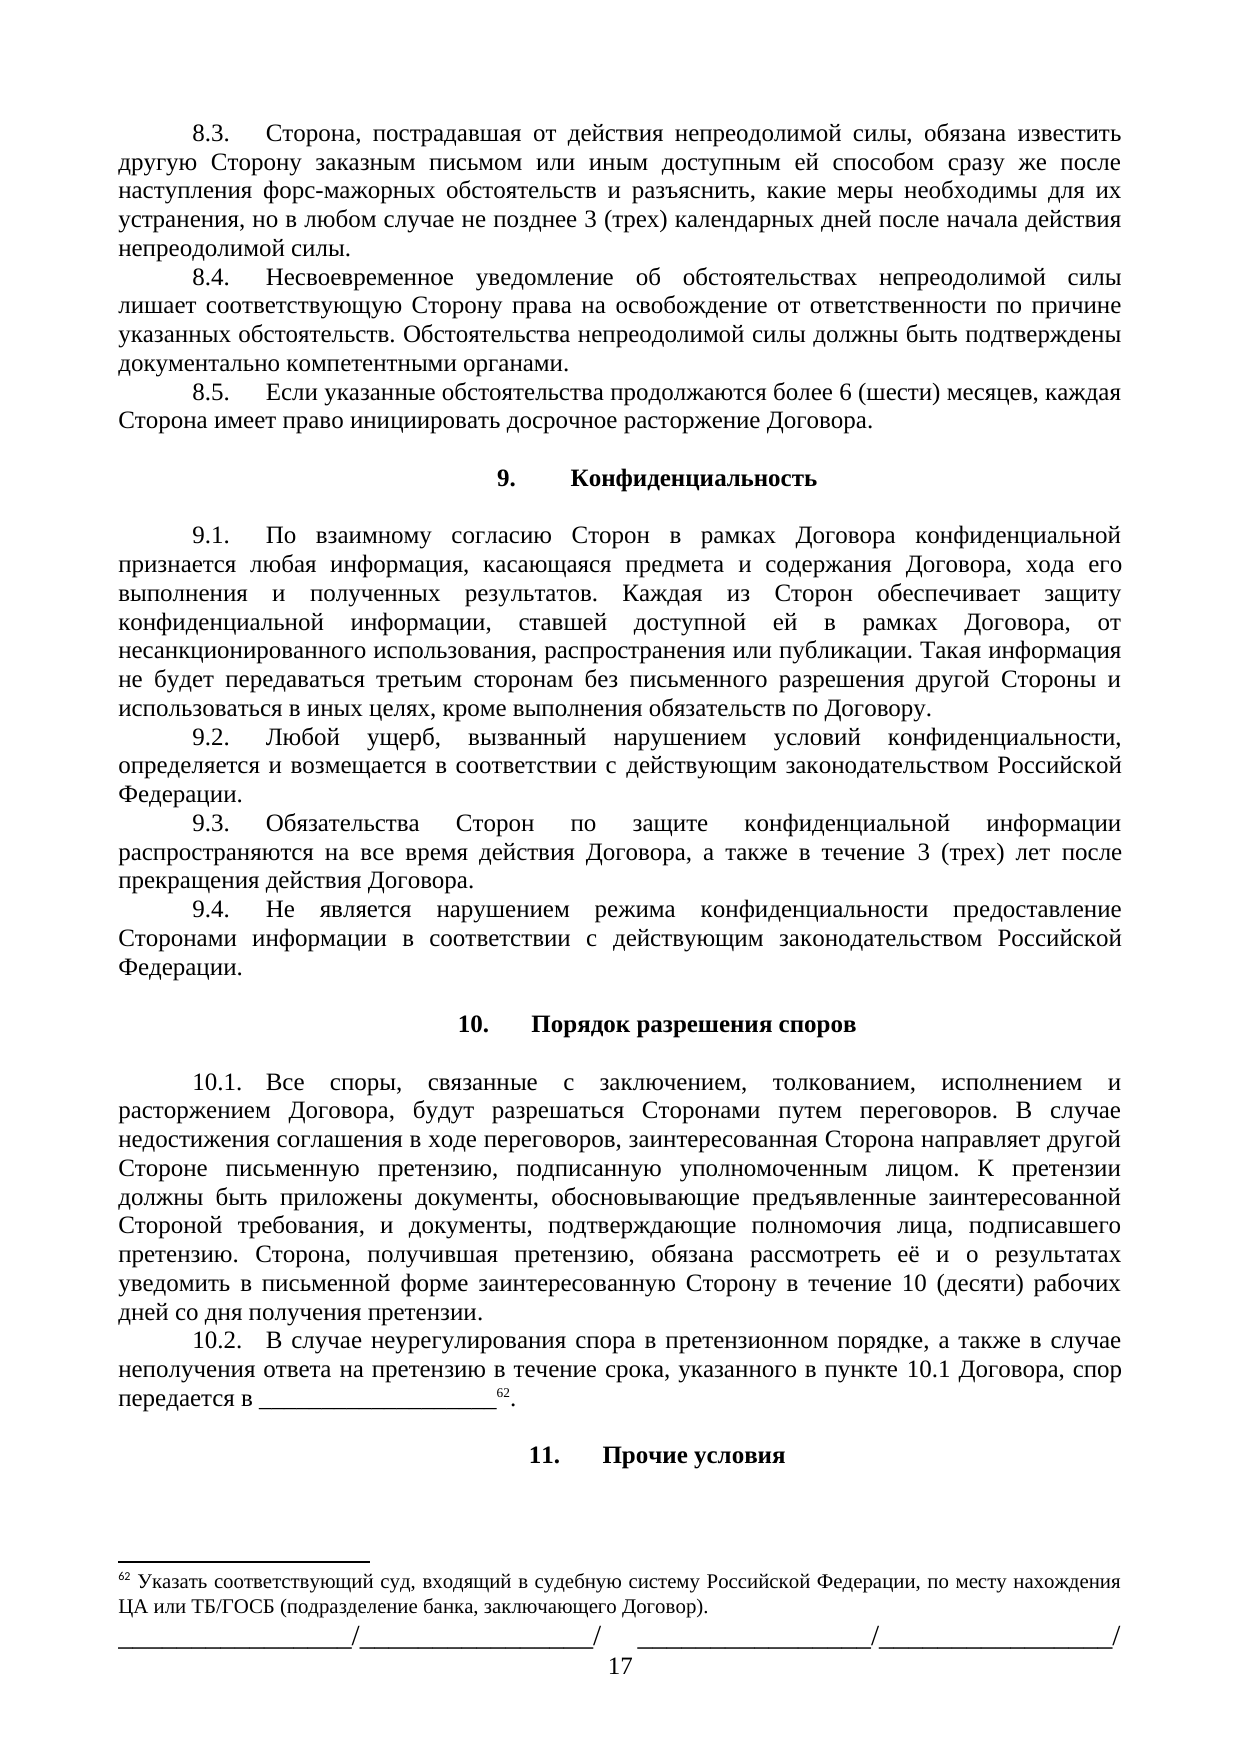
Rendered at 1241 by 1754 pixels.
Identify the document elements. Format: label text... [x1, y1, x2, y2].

list Конфиденциальность [118, 463, 1122, 492]
list Любой ущерб, вызванный нарушением условий конфиденциальности, определяется и возмещается в соответствии с действующим законодательством Российской Федерации. [118, 722, 1122, 808]
list Не является нарушением режима конфиденциальности предоставление Сторонами информации в соответствии с действующим законодательством Российской Федерации. [118, 894, 1122, 981]
list Если указанные обстоятельства продолжаются более 6 (шести) месяцев, каждая Сторона имеет право инициировать досрочное расторжение Договора. [118, 377, 1122, 434]
list Обязательства Сторон по защите конфиденциальной информации распространяются на все время действия Договора, а также в течение 3 (трех) лет после прекращения действия Договора. [118, 808, 1122, 894]
list Порядок разрешения споров [118, 1009, 1122, 1038]
list Несвоевременное уведомление об обстоятельствах непреодолимой силы лишает соответствующую Сторону права на освобождение от ответственности по причине указанных обстоятельств. Обстоятельства непреодолимой силы должны быть подтверждены документально компетентными органами. [118, 262, 1122, 377]
list По взаимному согласию Сторон в рамках Договора конфиденциальной признается любая информация, касающаяся предмета и содержания Договора, хода его выполнения и полученных результатов. Каждая из Сторон обеспечивает защиту конфиденциальной информации, ставшей доступной ей в рамках Договора, от несанкционированного использования, распространения или публикации. Такая информация не будет передаваться третьим сторонам без письменного разрешения другой Стороны и использоваться в иных целях, кроме выполнения обязательств по Договору. [118, 521, 1122, 722]
list Все споры, связанные с заключением, толкованием, исполнением и расторжением Договора, будут разрешаться Сторонами путем переговоров. В случае недостижения соглашения в ходе переговоров, заинтересованная Сторона направляет другой Стороне письменную претензию, подписанную уполномоченным лицом. К претензии должны быть приложены документы, обосновывающие предъявленные заинтересованной Стороной требования, и документы, подтверждающие полномочия лица, подписавшего претензию. Сторона, получившая претензию, обязана рассмотреть её и о результатах уведомить в письменной форме заинтересованную Сторону в течение 10 (десяти) рабочих дней со дня получения претензии. [118, 1067, 1122, 1326]
list Прочие условия [118, 1441, 1122, 1469]
list Сторона, пострадавшая от действия непреодолимой силы, обязана известить другую Сторону заказным письмом или иным доступным ей способом сразу же после наступления форс-мажорных обстоятельств и разъяснить, какие меры необходимы для их устранения, но в любом случае не позднее 3 (трех) календарных дней после начала действия непреодолимой силы. [118, 118, 1122, 262]
list В случае неурегулирования спора в претензионном порядке, а также в случае неполучения ответа на претензию в течение срока, указанного в пункте 10.1 Договора, спор передается в ___________________. [118, 1326, 1122, 1412]
